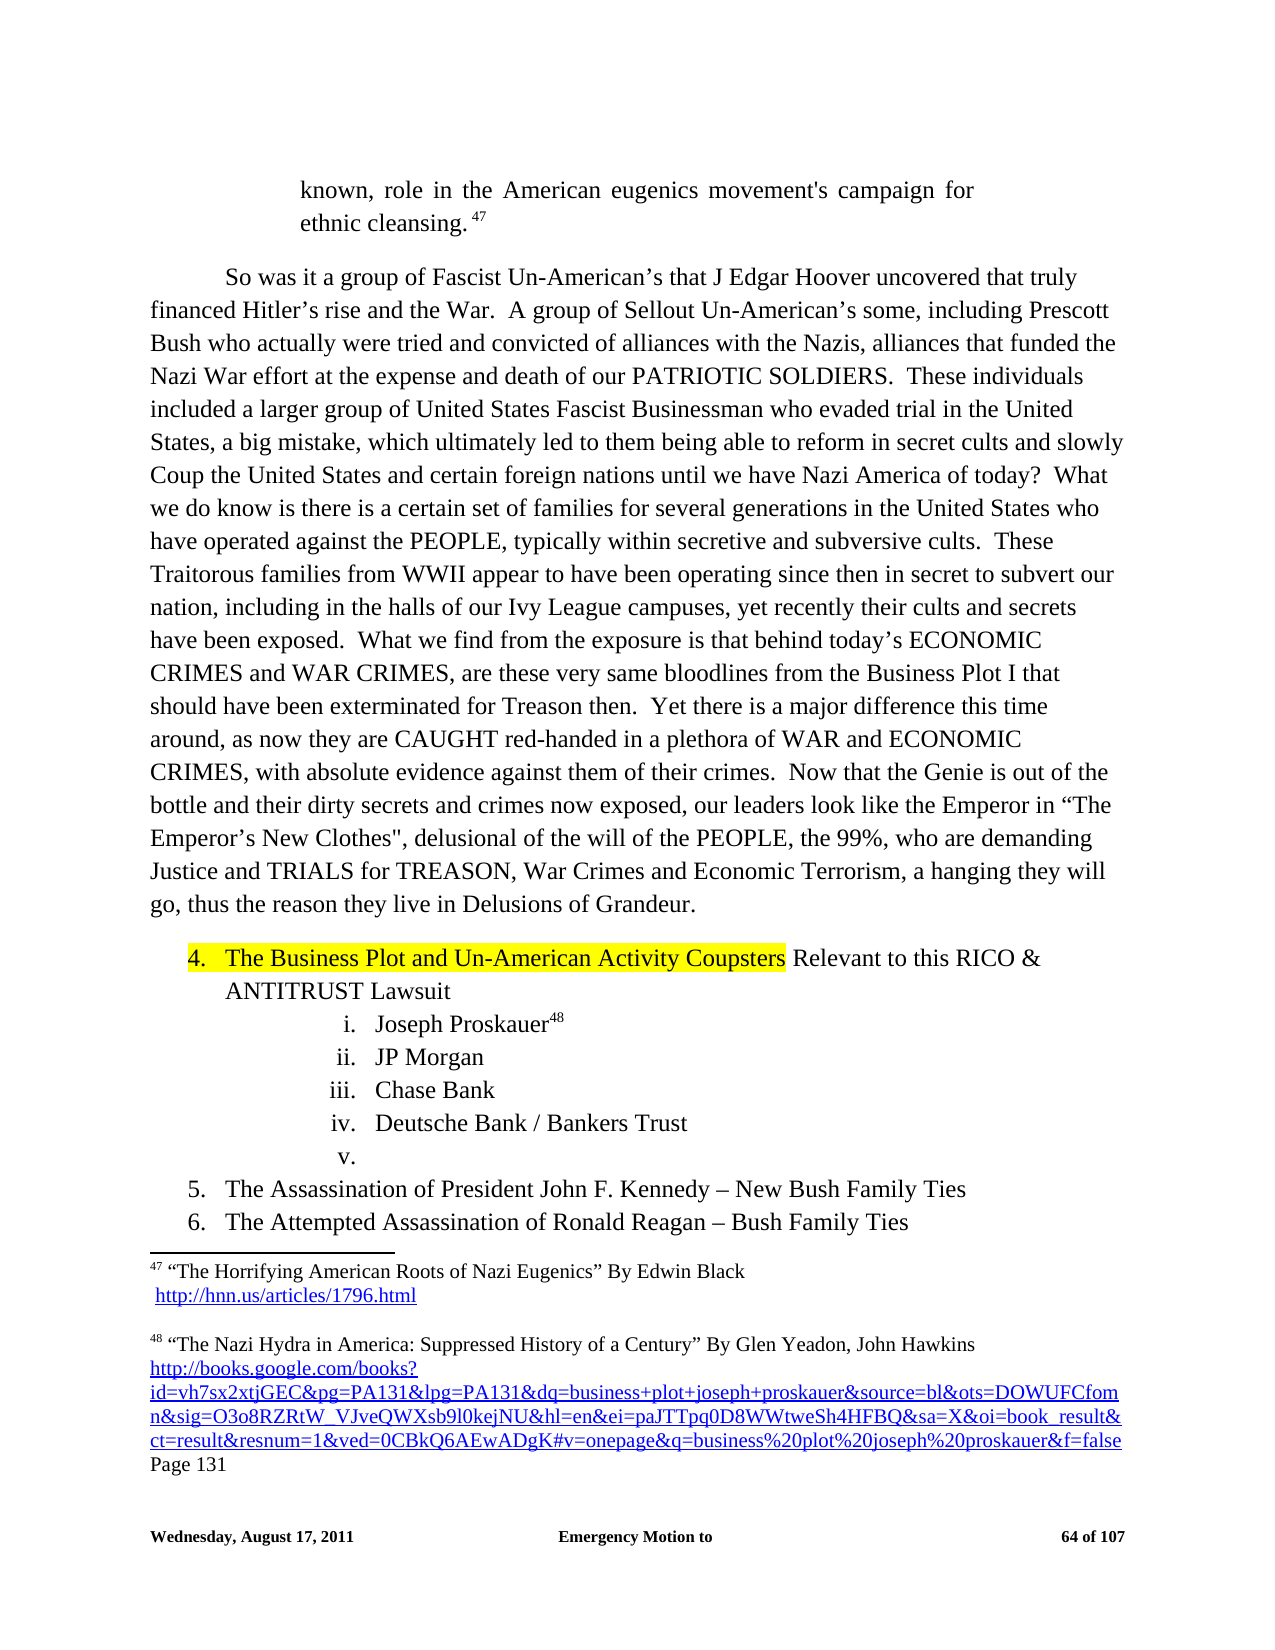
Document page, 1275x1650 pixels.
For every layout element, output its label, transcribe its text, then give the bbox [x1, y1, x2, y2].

list Deutsche Bank / Bankers Trust [356, 1108, 1125, 1137]
list The Assassination of President John F. Kennedy – New Bush Family Ties [187, 1174, 1125, 1203]
text So was it a group of Fascist Un-American’s that J Edgar Hoover uncovered that truly financed Hitler’s rise and the War. A group of Sellout Un-American’s some, including Prescott Bush who actually were tried and convicted of alliances with the Nazis, alliances that funded the Nazi War effort at the expense and death of our PATRIOTIC SOLDIERS. These individuals included a larger group of United States Fascist Businessman who evaded trial in the United States, a big mistake, which ultimately led to them being able to reform in secret cults and slowly Coup the United States and certain foreign nations until we have Nazi America of today? What we do know is there is a certain set of families for several generations in the United States who have operated against the PEOPLE, typically within secretive and subversive cults. These Traitorous families from WWII appear to have been operating since then in secret to subvert our nation, including in the halls of our Ivy League campuses, yet recently their cults and secrets have been exposed. What we find from the exposure is that behind today’s ECONOMIC CRIMES and WAR CRIMES, are these very same bloodlines from the Business Plot I that should have been exterminated for Treason then. Yet there is a major difference this time around, as now they are CAUGHT red-handed in a plethora of WAR and ECONOMIC CRIMES, with absolute evidence against them of their crimes. Now that the Genie is out of the bottle and their dirty secrets and crimes now exposed, our leaders look like the Emperor in “The Emperor’s New Clothes", delusional of the will of the PEOPLE, the 99%, who are demanding Justice and TRIALS for TREASON, War Crimes and Economic Terrorism, a hanging they will go, thus the reason they live in Delusions of Grandeur. [150, 262, 1125, 918]
list The Business Plot and Un-American Activity Coupsters Relevant to this RICO & ANTITRUST Lawsuit [187, 943, 1125, 1005]
list The Attempted Assassination of Ronald Reagan – Bush Family Ties [187, 1207, 1125, 1236]
list JP Morgan [356, 1042, 1125, 1071]
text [300, 175, 975, 237]
list Joseph Proskauer [356, 1009, 1125, 1038]
list Chase Bank [356, 1075, 1125, 1104]
